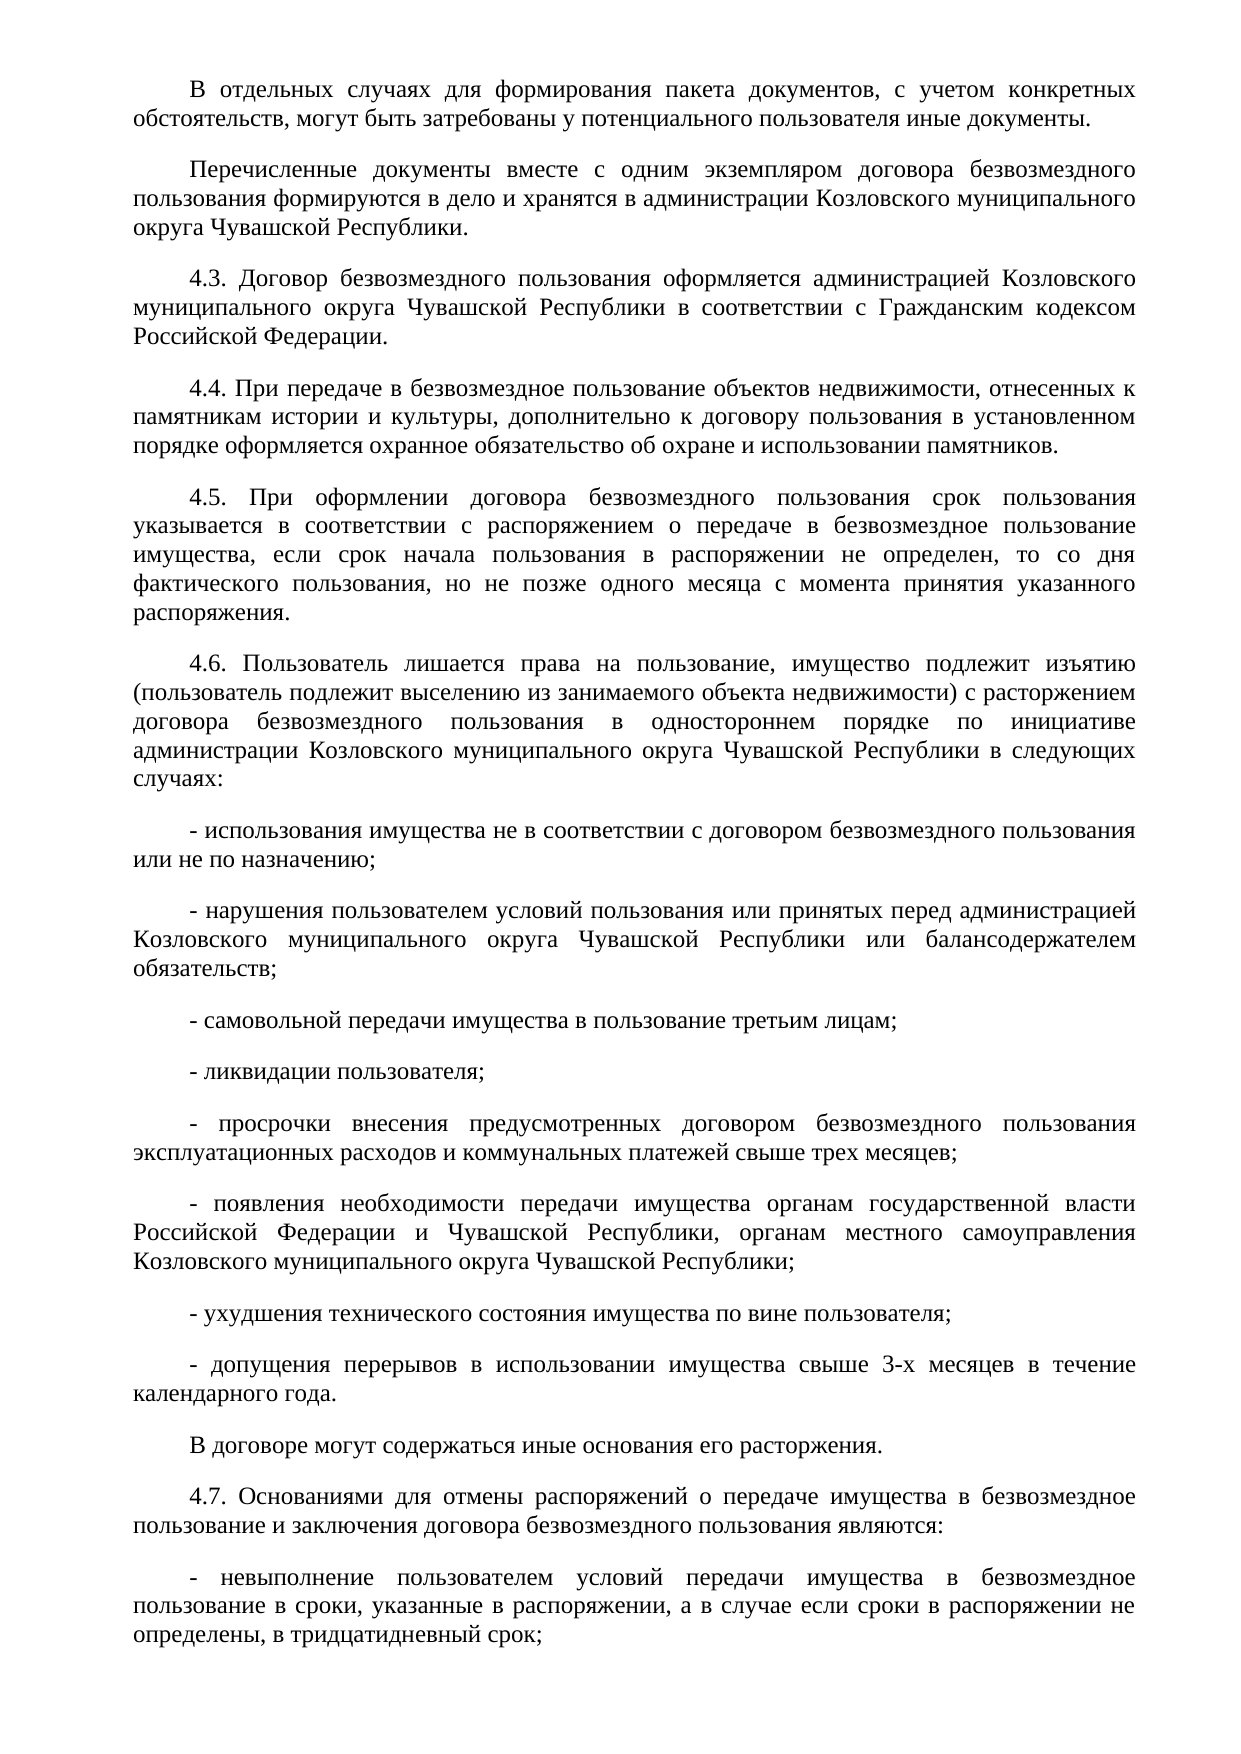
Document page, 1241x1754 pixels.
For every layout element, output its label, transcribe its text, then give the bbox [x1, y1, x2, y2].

text - самовольной передачи имущества в пользование третьим лицам; [133, 1005, 1137, 1033]
text - появления необходимости передачи имущества органам государственной власти Российской Федерации и Чувашской Республики, органам местного самоуправления Козловского муниципального округа Чувашской Республики; [133, 1188, 1137, 1275]
text - ликвидации пользователя; [133, 1056, 1137, 1085]
text - просрочки внесения предусмотренных договором безвозмездного пользования эксплуатационных расходов и коммунальных платежей свыше трех месяцев; [133, 1108, 1137, 1166]
text В договоре могут содержаться иные основания его расторжения. [133, 1430, 1137, 1458]
text В отдельных случаях для формирования пакета документов, с учетом конкретных обстоятельств, могут быть затребованы у потенциального пользователя иные документы. [133, 74, 1137, 131]
text - ухудшения технического состояния имущества по вине пользователя; [133, 1298, 1137, 1326]
text - допущения перерывов в использовании имущества свыше 3-х месяцев в течение календарного года. [133, 1349, 1137, 1407]
text 4.3. Договор безвозмездного пользования оформляется администрацией Козловского муниципального округа Чувашской Республики в соответствии с Гражданским кодексом Российской Федерации. [133, 263, 1137, 350]
text - невыполнение пользователем условий передачи имущества в безвозмездное пользование в сроки, указанные в распоряжении, а в случае если сроки в распоряжении не определены, в тридцатидневный срок; [133, 1562, 1137, 1648]
text 4.6. Пользователь лишается права на пользование, имущество подлежит изъятию (пользователь подлежит выселению из занимаемого объекта недвижимости) с расторжением договора безвозмездного пользования в одностороннем порядке по инициативе администрации Козловского муниципального округа Чувашской Республики в следующих случаях: [133, 648, 1137, 792]
text 4.7. Основаниями для отмены распоряжений о передаче имущества в безвозмездное пользование и заключения договора безвозмездного пользования являются: [133, 1481, 1137, 1539]
text - использования имущества не в соответствии с договором безвозмездного пользования или не по назначению; [133, 815, 1137, 873]
text 4.4. При передаче в безвозмездное пользование объектов недвижимости, отнесенных к памятникам истории и культуры, дополнительно к договору пользования в установленном порядке оформляется охранное обязательство об охране и использовании памятников. [133, 373, 1137, 459]
text - нарушения пользователем условий пользования или принятых перед администрацией Козловского муниципального округа Чувашской Республики или балансодержателем обязательств; [133, 896, 1137, 982]
text Перечисленные документы вместе с одним экземпляром договора безвозмездного пользования формируются в дело и хранятся в администрации Козловского муниципального округа Чувашской Республики. [133, 154, 1137, 241]
text 4.5. При оформлении договора безвозмездного пользования срок пользования указывается в соответствии с распоряжением о передаче в безвозмездное пользование имущества, если срок начала пользования в распоряжении не определен, то со дня фактического пользования, но не позже одного месяца с момента принятия указанного распоряжения. [133, 482, 1137, 626]
